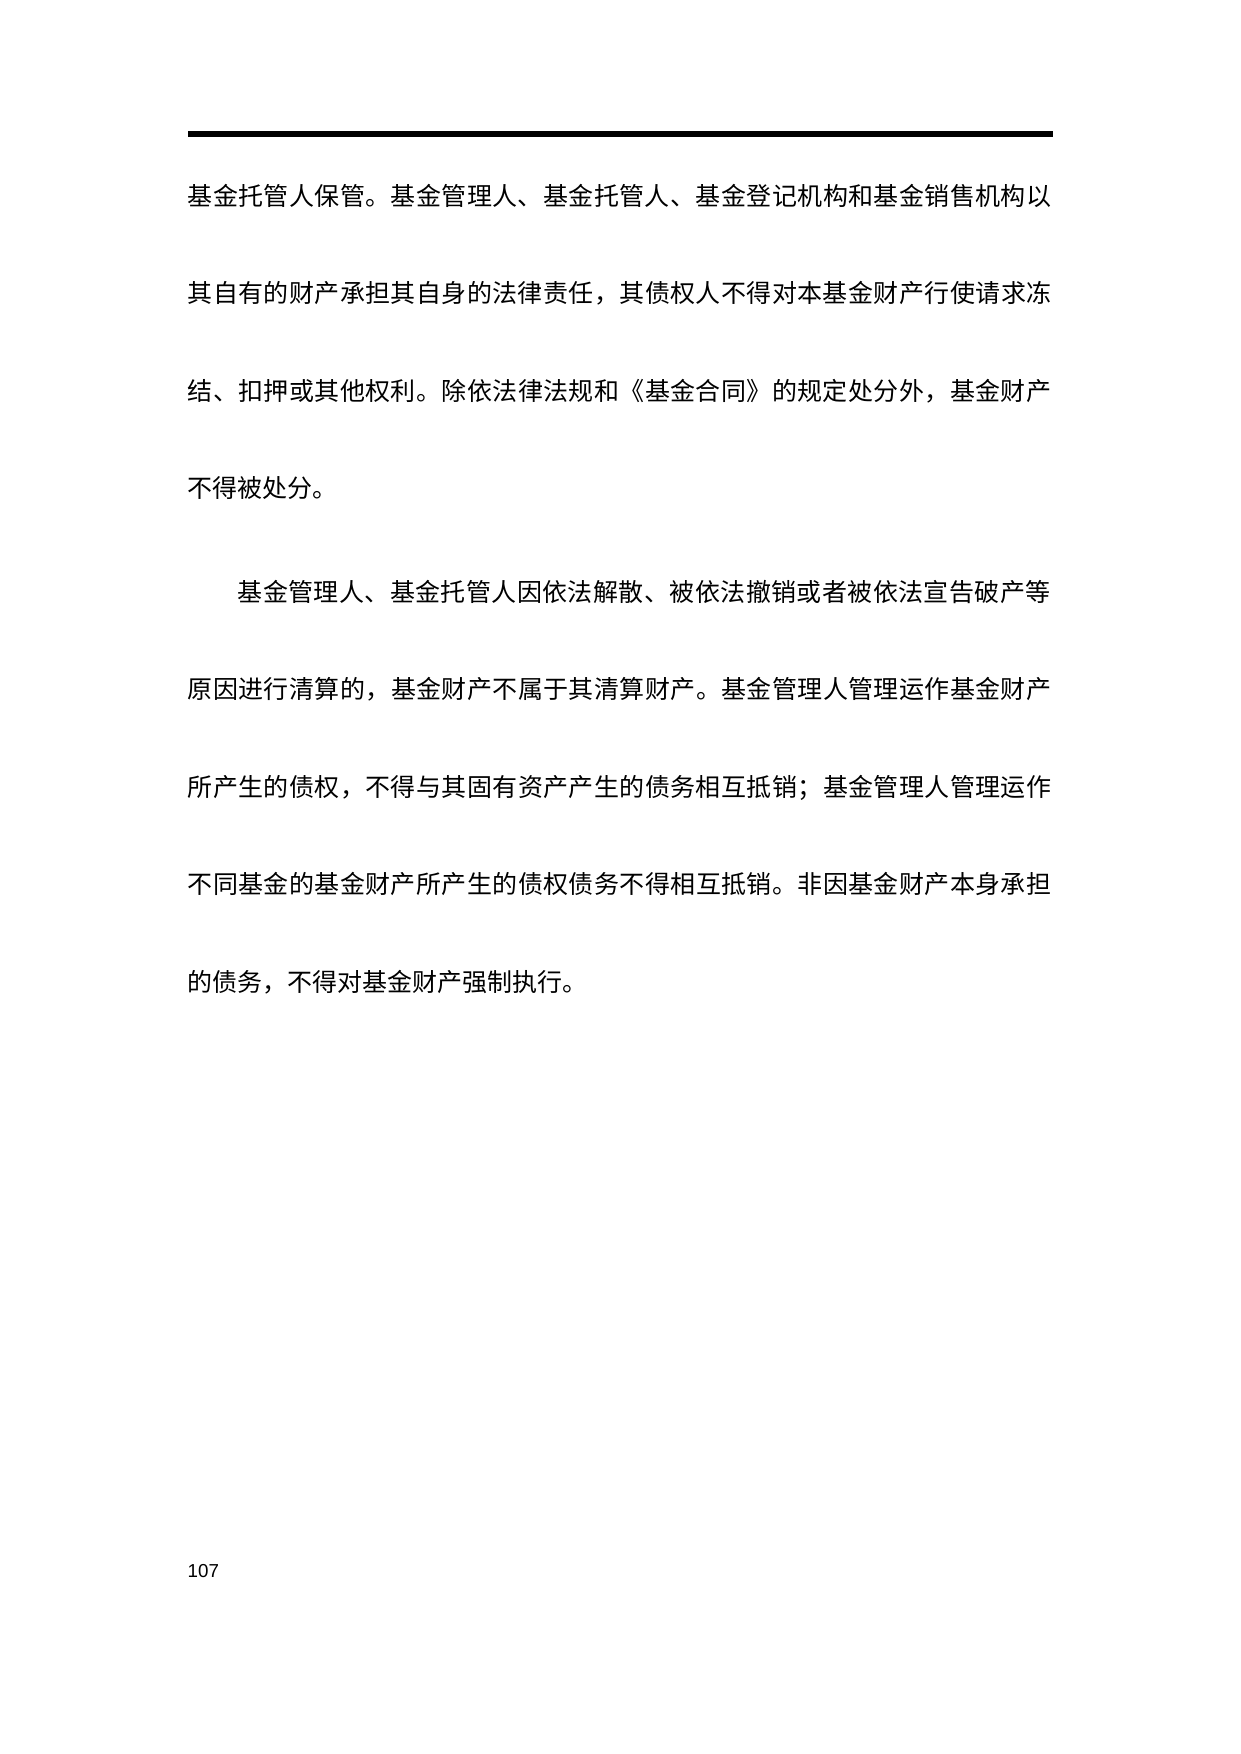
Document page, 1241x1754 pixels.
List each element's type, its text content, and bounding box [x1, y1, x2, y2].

text 基金管理人、基金托管人因依法解散、被依法撤销或者被依法宣告破产等原因进行清算的，基金财产不属于其清算财产。基金管理人管理运作基金财产所产生的债权，不得与其固有资产产生的债务相互抵销；基金管理人管理运作不同基金的基金财产所产生的债权债务不得相互抵销。非因基金财产本身承担的债务，不得对基金财产强制执行。 [187, 558, 1053, 1013]
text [187, 162, 1053, 519]
